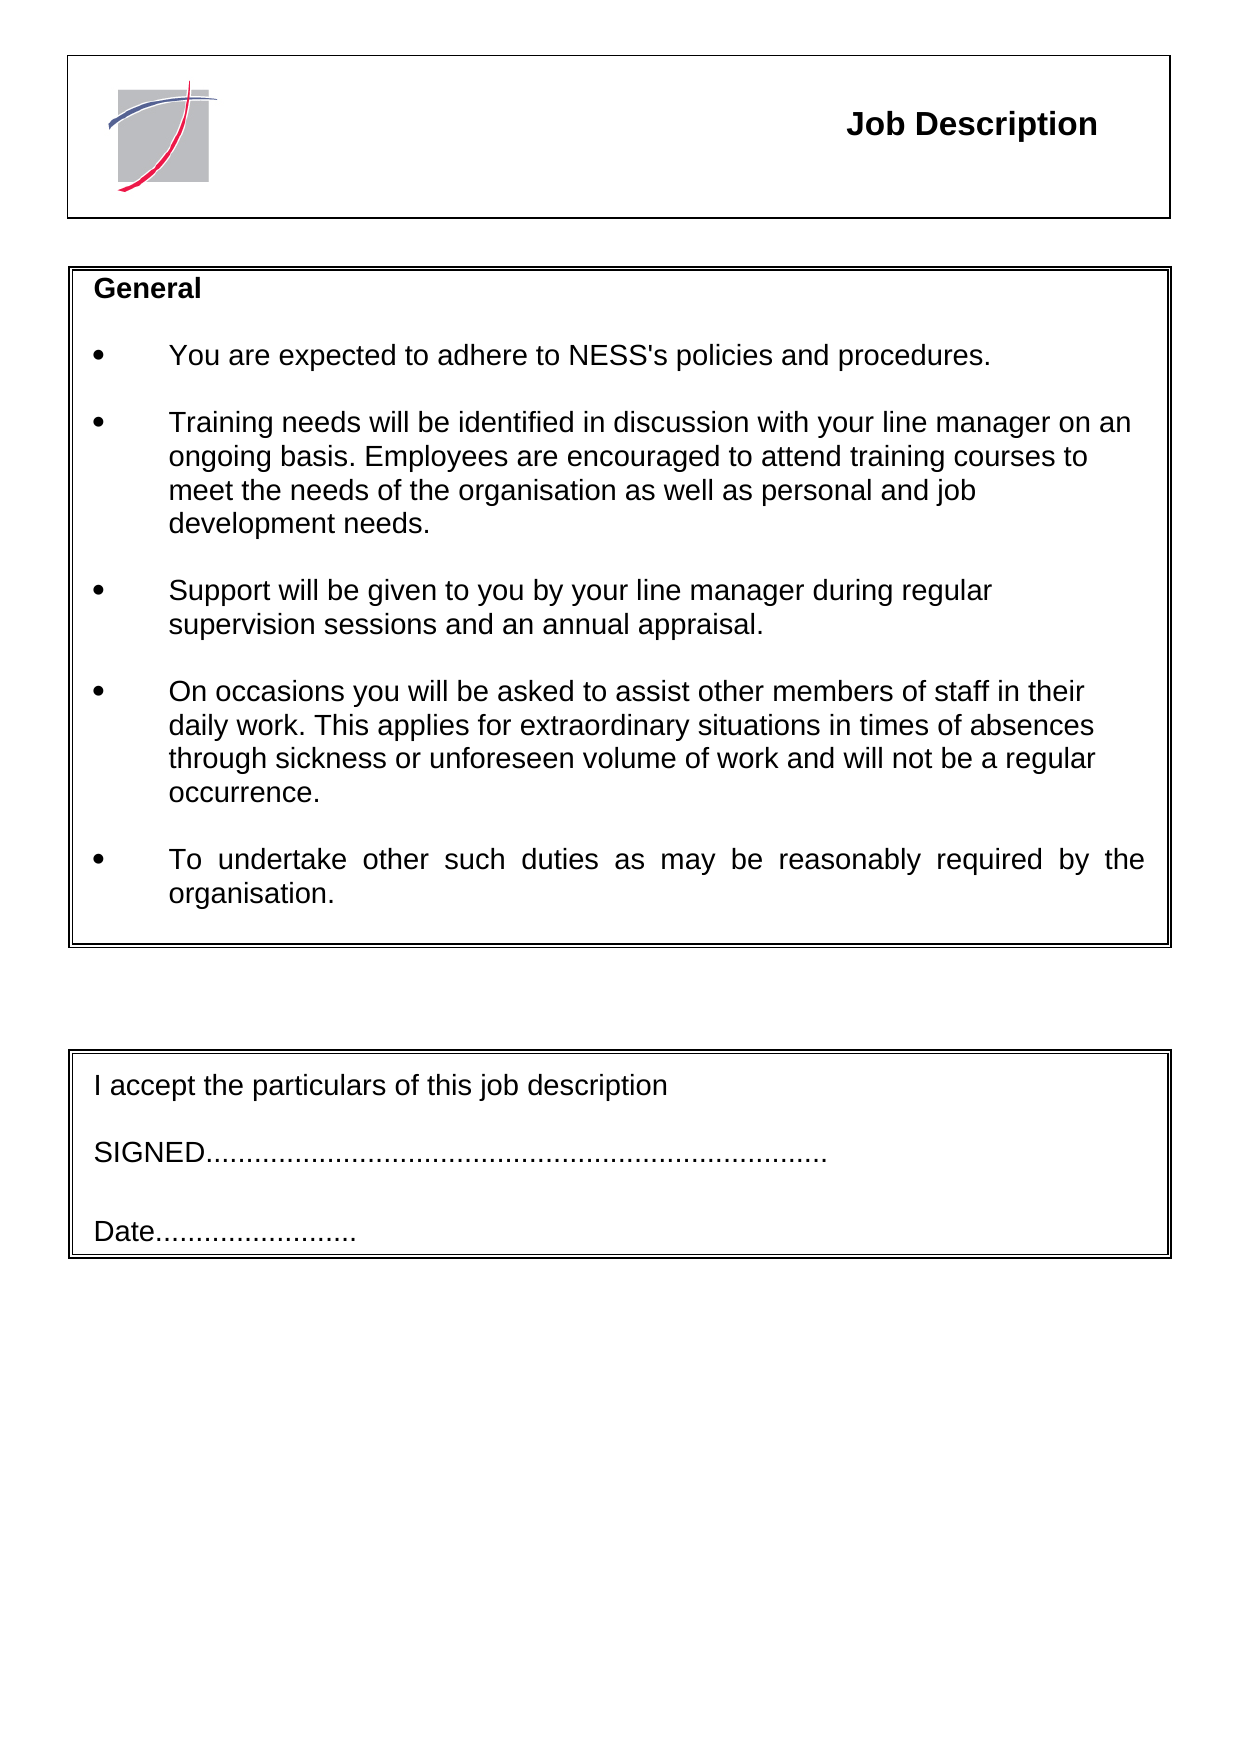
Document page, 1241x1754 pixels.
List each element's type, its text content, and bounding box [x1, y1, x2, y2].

table_cell General You are expected to adhere to NESS's policies and procedures. Training needs will be identified in discussion with your line manager on an ongoing basis. Employees are encouraged to attend training courses to meet the needs of the organisation as well as personal and job development needs. Support will be given to you by your line manager during regular supervision sessions and an annual appraisal. On occasions you will be asked to assist other members of staff in their daily work. This applies for extraordinary situations in times of absences through sickness or unforeseen volume of work and will not be a regular occurrence. To undertake other such duties as may be reasonably required by the organisation. [73, 271, 1167, 943]
table_header I accept the particulars of this job description SIGNED............................................................................. Date......................... [73, 1054, 1167, 1253]
picture [96, 68, 229, 204]
